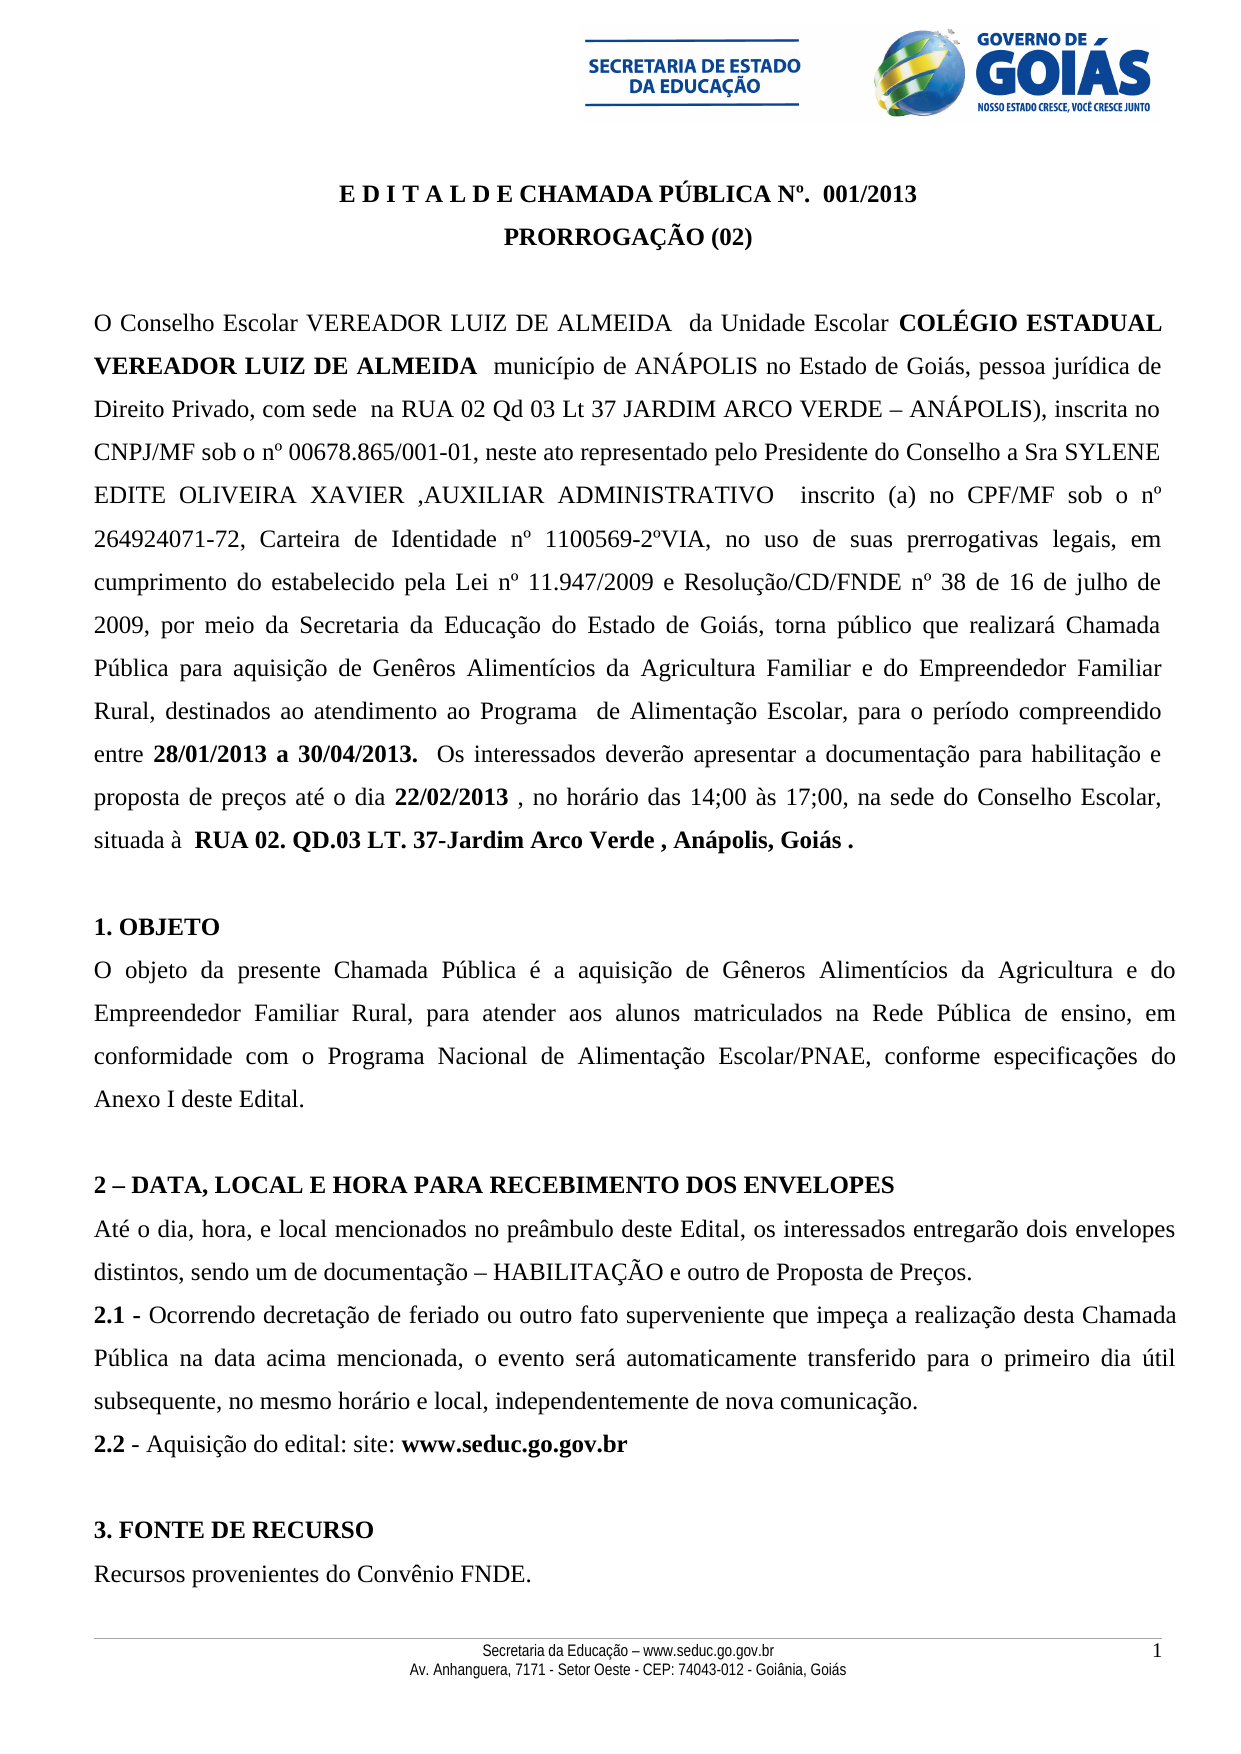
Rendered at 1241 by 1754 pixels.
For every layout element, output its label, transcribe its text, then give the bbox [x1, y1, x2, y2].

picture [577, 23, 1160, 122]
text Recursos provenientes do Convênio FNDE. [94, 1559, 1177, 1587]
text 2 – DATA, LOCAL E HORA PARA RECEBIMENTO DOS ENVELOPES [94, 1171, 1177, 1199]
text O objeto da presente Chamada Pública é a aquisição de Gêneros Alimentícios da Agricultura e do Empreendedor Familiar Rural, para atender aos alunos matriculados na Rede Pública de ensino, em conformidade com o Programa Nacional de Alimentação Escolar/PNAE, conforme especificações do Anexo I deste Edital. [94, 955, 1177, 1113]
text PRORROGAÇÃO (02) [94, 222, 1162, 251]
text 2.2 - Aquisição do edital: site: www.seduc.go.gov.br [94, 1429, 1177, 1458]
text 1. OBJETO [94, 912, 1177, 941]
text 2.1 - Ocorrendo decretação de feriado ou outro fato superveniente que impeça a realização desta Chamada Pública na data acima mencionada, o evento será automaticamente transferido para o primeiro dia útil subsequente, no mesmo horário e local, independentemente de nova comunicação. [94, 1300, 1177, 1415]
text Até o dia, hora, e local mencionados no preâmbulo deste Edital, os interessados entregarão dois envelopes distintos, sendo um de documentação – HABILITAÇÃO e outro de Proposta de Preços. [94, 1214, 1177, 1286]
text E D I T A L D E CHAMADA PÚBLICA Nº. 001/2013 [94, 179, 1162, 207]
text O Conselho Escolar VEREADOR LUIZ DE ALMEIDA da Unidade Escolar COLÉGIO ESTADUAL VEREADOR LUIZ DE ALMEIDA município de ANÁPOLIS no Estado de Goiás, pessoa jurídica de Direito Privado, com sede na RUA 02 Qd 03 Lt 37 JARDIM ARCO VERDE – ANÁPOLIS), inscrita no CNPJ/MF sob o nº 00678.865/001-01, neste ato representado pelo Presidente do Conselho a Sra SYLENE EDITE OLIVEIRA XAVIER ,AUXILIAR ADMINISTRATIVO inscrito (a) no CPF/MF sob o nº 264924071-72, Carteira de Identidade nº 1100569-2ºVIA, no uso de suas prerrogativas legais, em cumprimento do estabelecido pela Lei nº 11.947/2009 e Resolução/CD/FNDE nº 38 de 16 de julho de 2009, por meio da Secretaria da Educação do Estado de Goiás, torna público que realizará Chamada Pública para aquisição de Genêros Alimentícios da Agricultura Familiar e do Empreendedor Familiar Rural, destinados ao atendimento ao Programa de Alimentação Escolar, para o período compreendido entre 28/01/2013 a 30/04/2013. Os interessados deverão apresentar a documentação para habilitação e proposta de preços até o dia 22/02/2013 , no horário das 14;00 às 17;00, na sede do Conselho Escolar, situada à RUA 02. QD.03 LT. 37-Jardim Arco Verde , Anápolis, Goiás . [94, 308, 1162, 854]
text 3. FONTE DE RECURSO [94, 1516, 1177, 1544]
